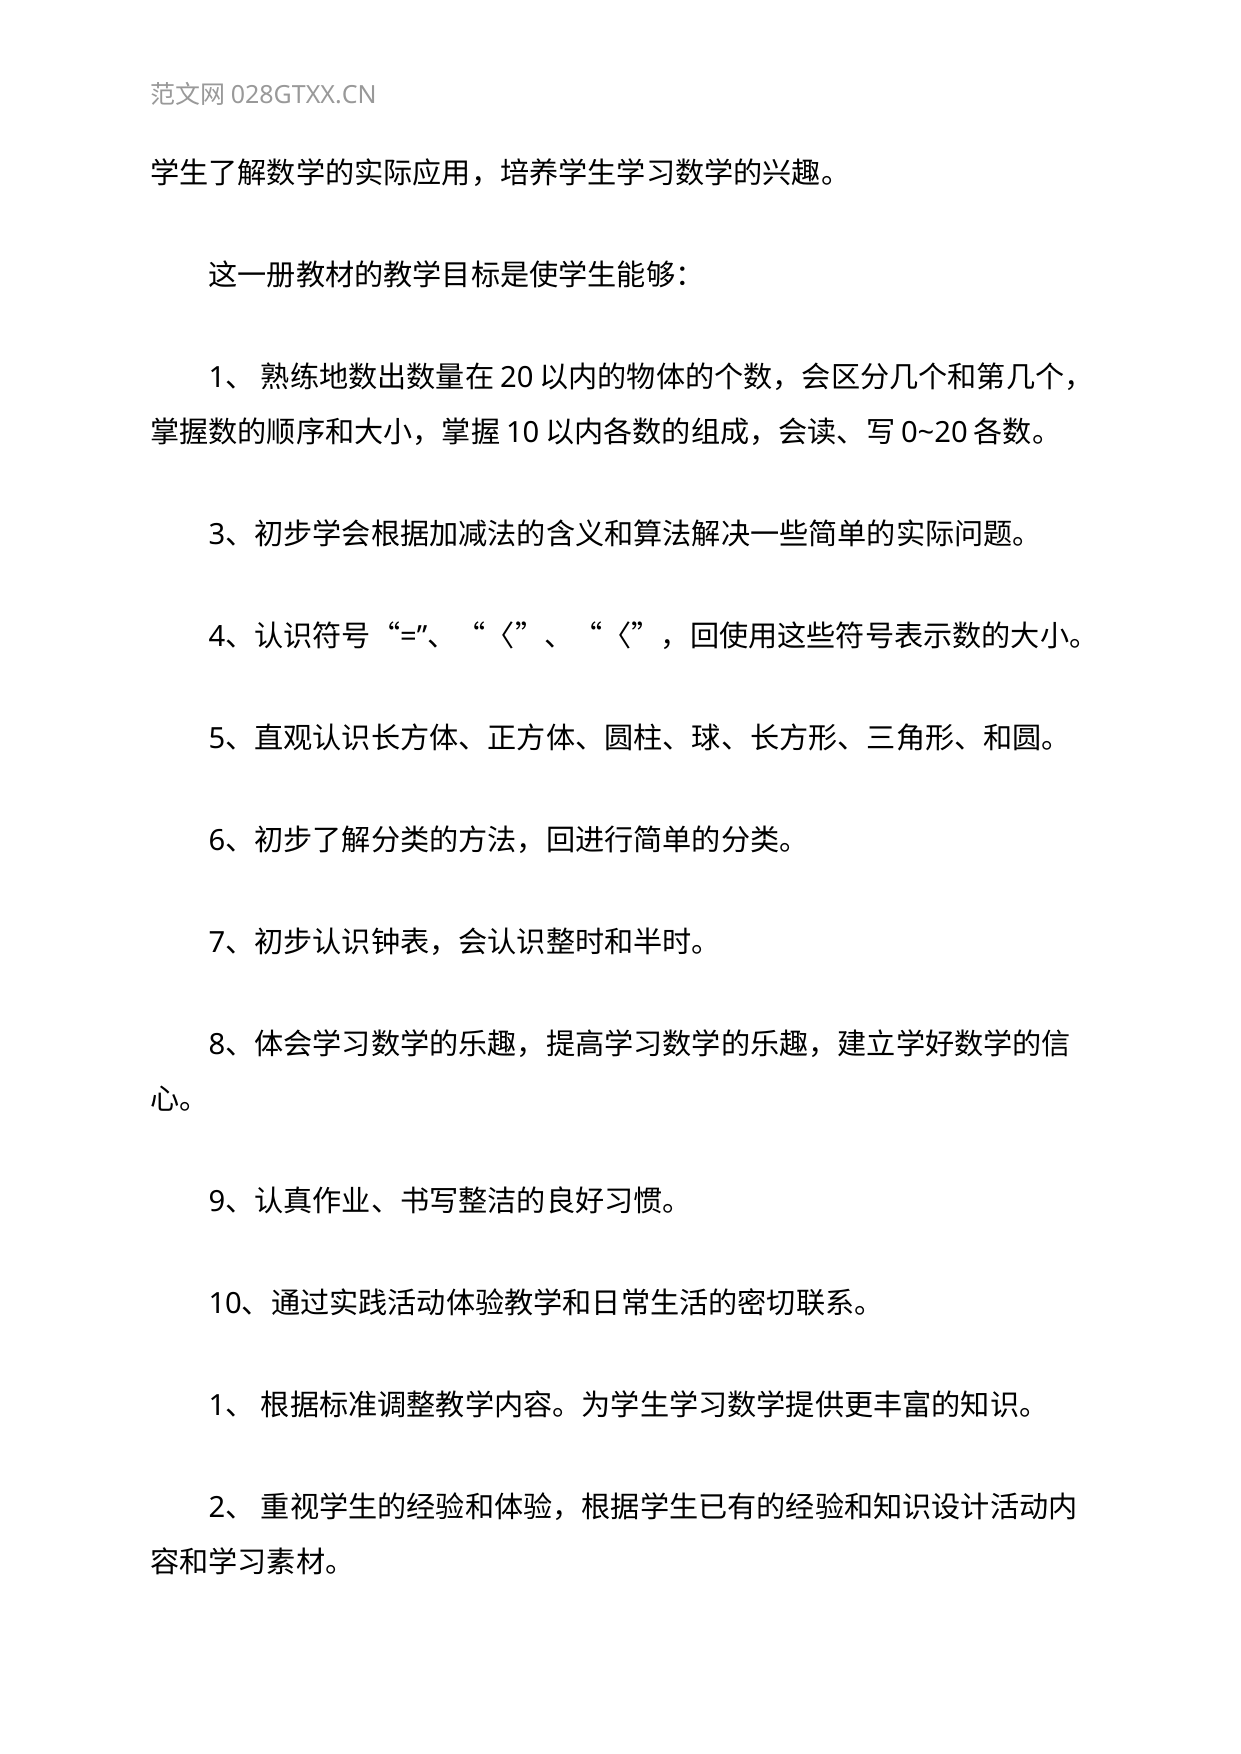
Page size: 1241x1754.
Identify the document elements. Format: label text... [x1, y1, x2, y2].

text 5、直观认识长方体、正方体、圆柱、球、长方形、三角形、和圆。 [150, 714, 1090, 757]
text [150, 150, 1090, 192]
text 1、 熟练地数出数量在20以内的物体的个数，会区分几个和第几个，掌握数的顺序和大小，掌握10以内各数的组成，会读、写0~20各数。 [150, 353, 1090, 451]
text 1、 根据标准调整教学内容。为学生学习数学提供更丰富的知识。 [150, 1381, 1090, 1423]
text 7、初步认识钟表，会认识整时和半时。 [150, 918, 1090, 961]
text 3、初步学会根据加减法的含义和算法解决一些简单的实际问题。 [150, 511, 1090, 553]
text 9、认真作业、书写整洁的良好习惯。 [150, 1177, 1090, 1219]
text 4、认识符号“=”、“〈”、“〈”，回使用这些符号表示数的大小。 [150, 612, 1090, 655]
text 8、体会学习数学的乐趣，提高学习数学的乐趣，建立学好数学的信心。 [150, 1020, 1090, 1118]
text 10、通过实践活动体验教学和日常生活的密切联系。 [150, 1279, 1090, 1322]
text 这一册教材的教学目标是使学生能够： [150, 252, 1090, 294]
text 6、初步了解分类的方法，回进行简单的分类。 [150, 816, 1090, 859]
text 2、 重视学生的经验和体验，根据学生已有的经验和知识设计活动内容和学习素材。 [150, 1483, 1090, 1580]
